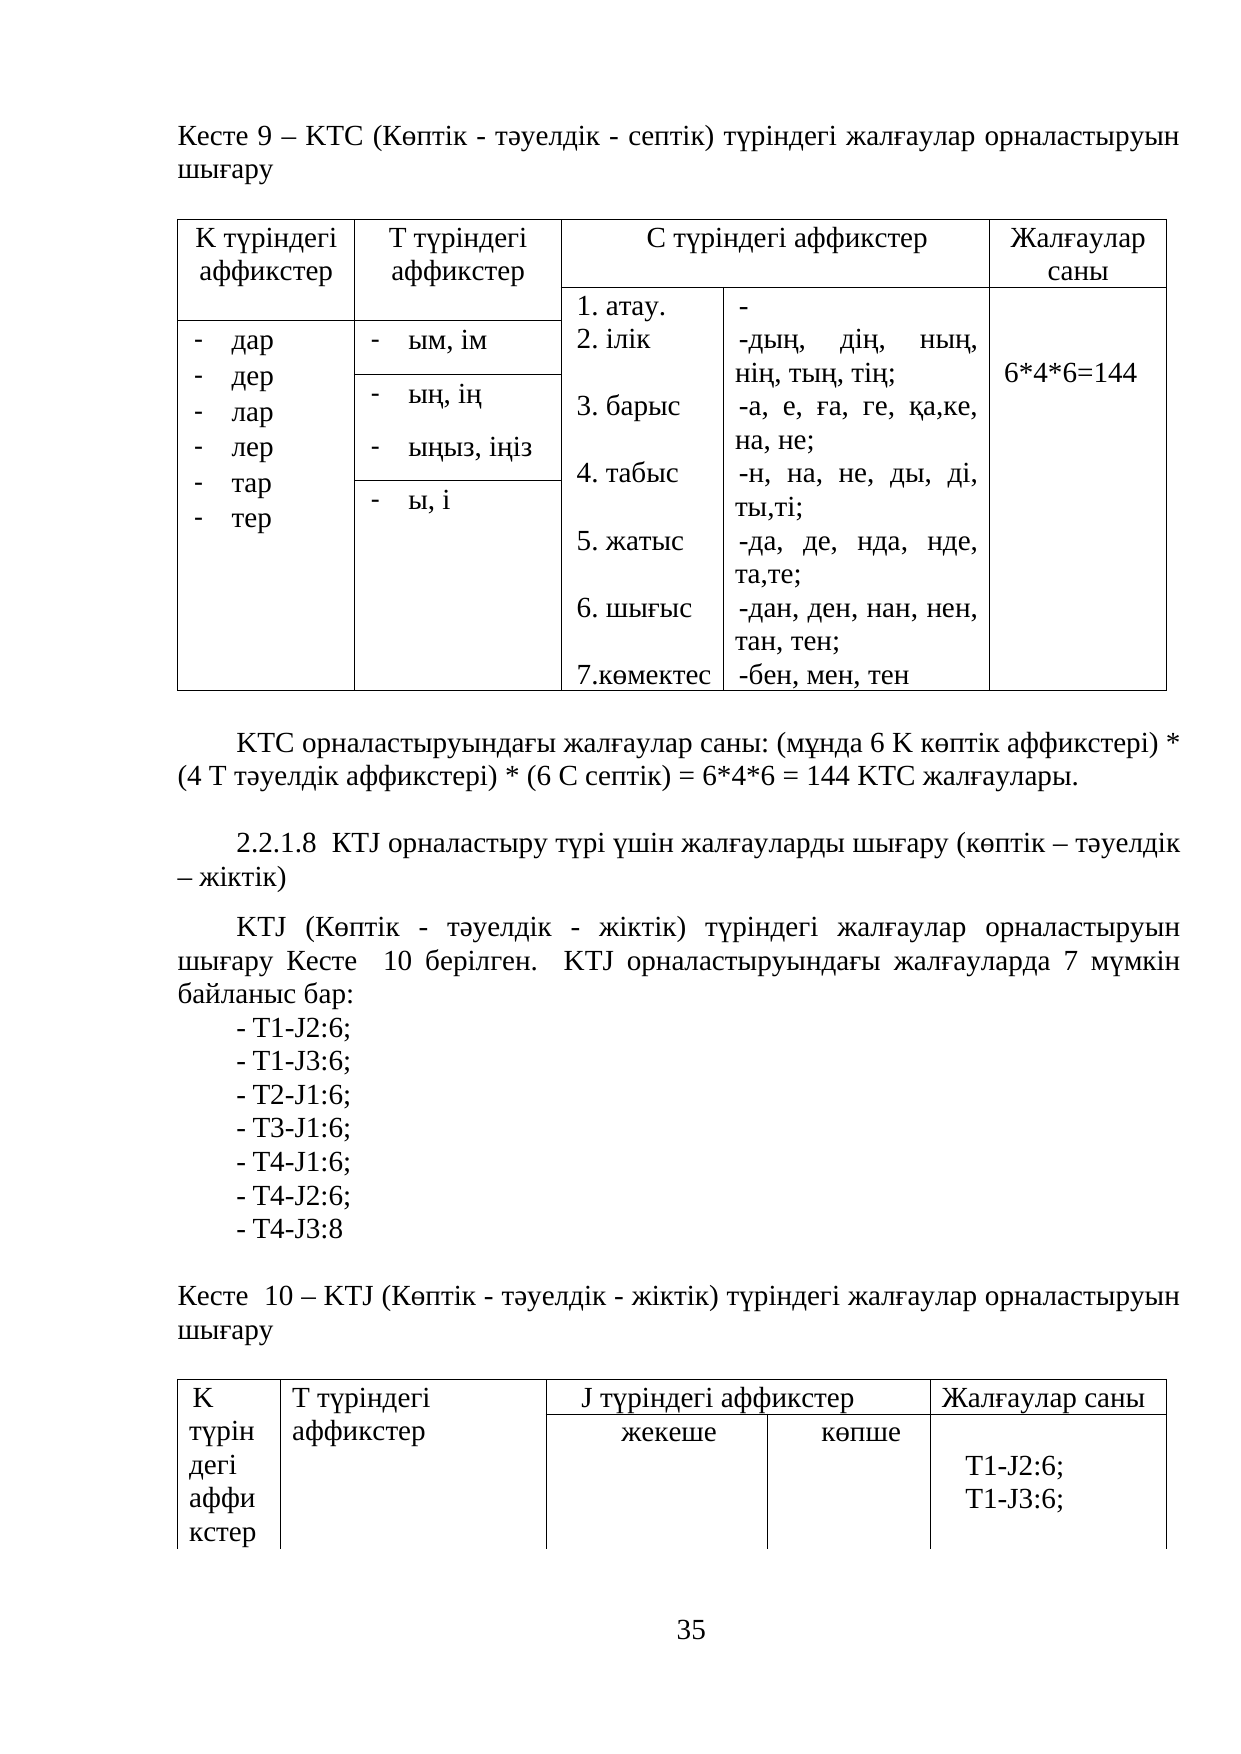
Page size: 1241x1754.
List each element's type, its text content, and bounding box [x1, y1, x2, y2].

table_cell көпше [768, 1415, 930, 1549]
list T4-J3:8 [177, 1211, 1181, 1245]
text KTC орналастыруындағы жалғаулар саны: (мұнда 6 K көптік аффикстері) * (4 Т тәуелдік аффикстері) * (6 C септік) = 6*4*6 = 144 KTC жалғаулары. [177, 725, 1181, 792]
table_cell 1. атау. 2. ілік 3. барыс 4. табыс 5. жатыс 6. шығыс 7.көмектес [562, 288, 723, 690]
list T1-J2:6; [177, 1010, 1181, 1043]
table_header C түріндегі аффикстер [562, 220, 989, 287]
list T4-J1:6; [177, 1144, 1181, 1178]
table_header Жалғаулар саны [931, 1380, 1166, 1413]
list T3-J1:6; [177, 1111, 1181, 1144]
table_cell дар дер лар лер тар тер [178, 321, 354, 690]
list T4-J2:6; [177, 1178, 1181, 1211]
table_header K түріндегі аффикстер [178, 220, 354, 320]
table_cell - -дың, дің, ның, нің, тың, тің; -a, e, ға, ге, қа,ке, на, не; -н, на, не, ды, ді, ты,ті; -да, де, нда, нде, та,те; -дан, ден, нан, нен, тан, тен; -бен, мен, тен [724, 288, 989, 690]
table_header J түріндегі аффикстер [547, 1380, 930, 1413]
text Кесте 9 – KTC (Көптік - тәуелдік - септік) түріндегі жалғаулар орналастыруын шығару [177, 118, 1181, 185]
table_header Жалғаулар саны [990, 220, 1166, 287]
table_cell ың, ің [355, 375, 561, 427]
table_cell 6*4*6=144 [990, 288, 1166, 690]
table_cell T1-J2:6; T1-J3:6; [931, 1415, 1166, 1549]
table_cell ыңыз, іңіз [355, 427, 561, 480]
table_header K түріндегі аффикстер [178, 1380, 280, 1549]
table_cell ым, iм [355, 321, 561, 374]
text Кесте 10 – KTJ (Көптік - тәуелдік - жіктік) түріндегі жалғаулар орналастыруын шығару [177, 1278, 1181, 1345]
list T2-J1:6; [177, 1077, 1181, 1111]
table_header Т түріндегі аффикстер [281, 1380, 546, 1549]
table_cell жекеше [547, 1415, 767, 1549]
table_header Т түріндегі аффикстер [355, 220, 561, 320]
text KTJ (Көптік - тәуелдік - жіктік) түріндегі жалғаулар орналастыруын шығару Кесте 10 берілген. KTJ орналастыруындағы жалғауларда 7 мүмкін байланыс бар: [177, 909, 1181, 1010]
subtitle 2.2.1.8 КTJ орналастыру түрі үшін жалғауларды шығару (көптік – тәуелдік – жіктік) [177, 826, 1181, 893]
table_cell ы, і [355, 481, 561, 690]
list T1-J3:6; [177, 1043, 1181, 1077]
